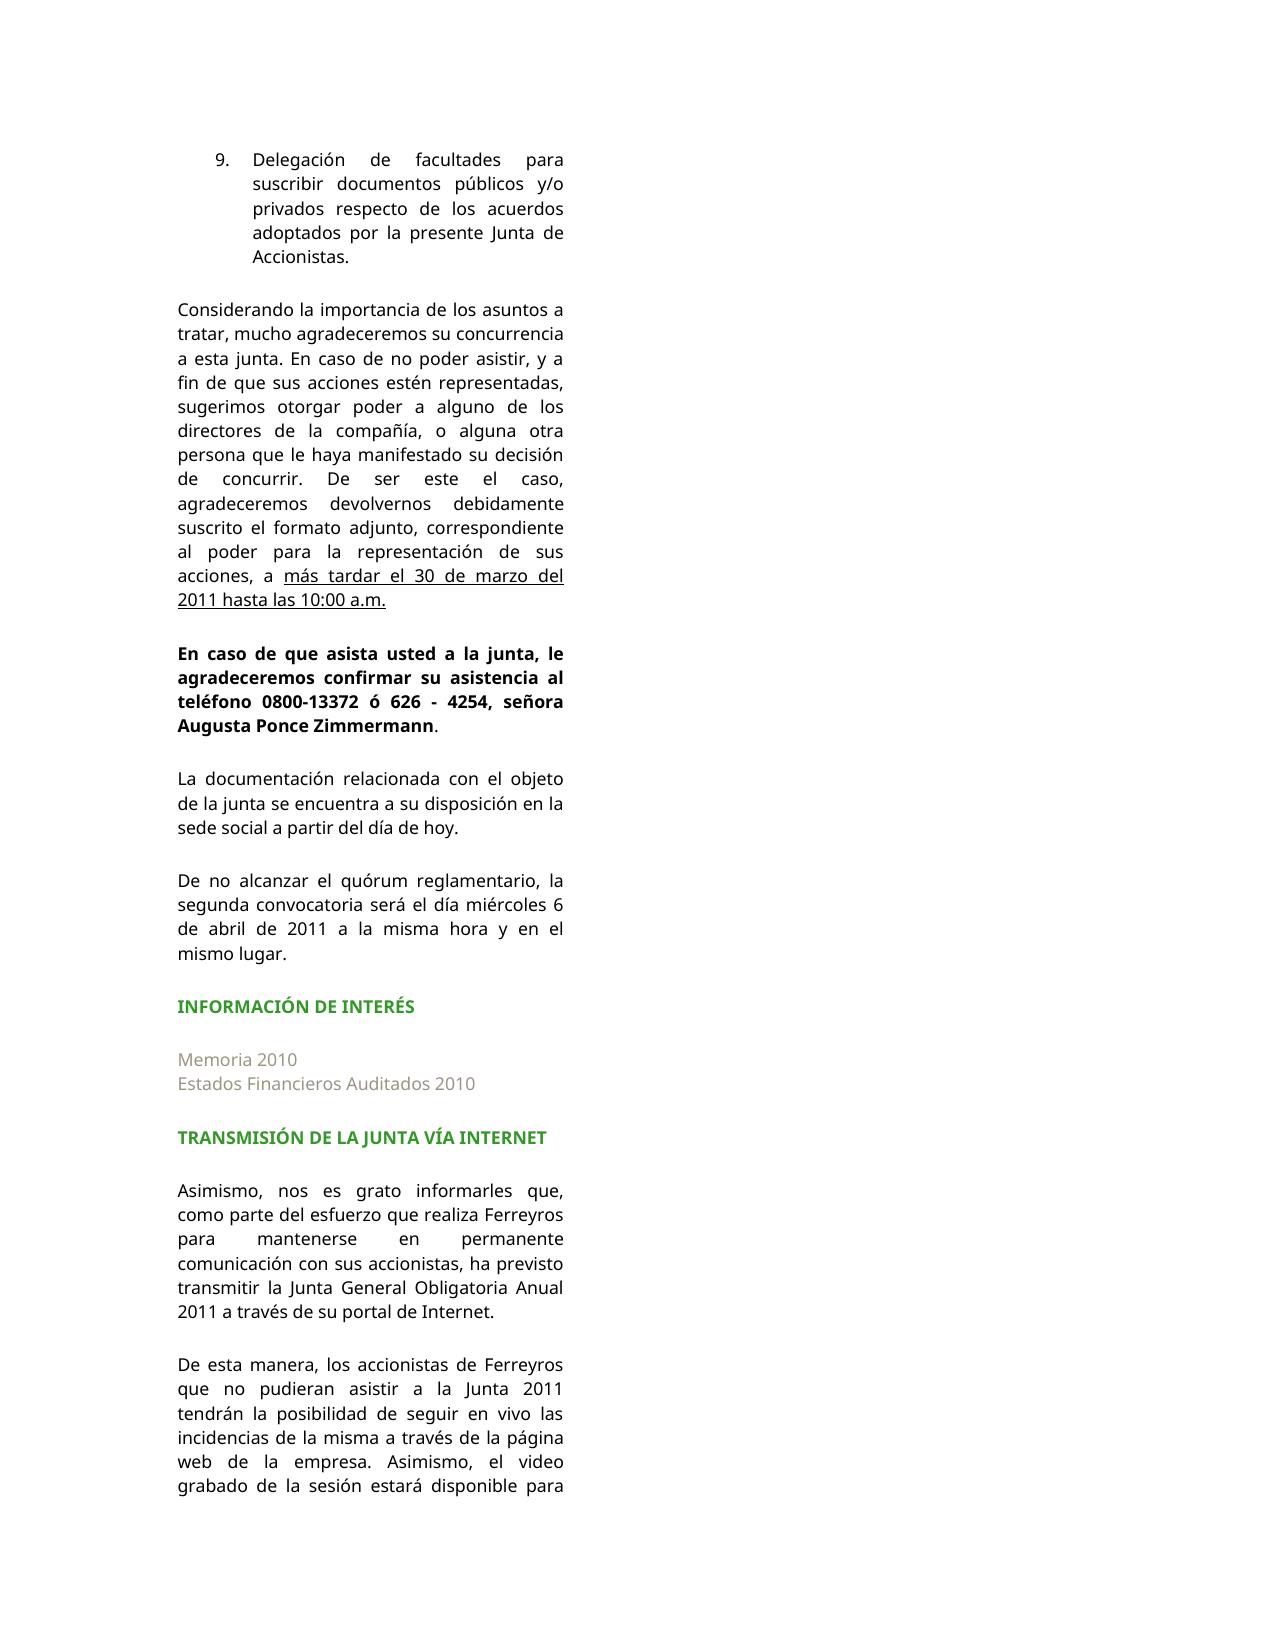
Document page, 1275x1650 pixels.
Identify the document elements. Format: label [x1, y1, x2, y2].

table_cell [177, 148, 564, 1498]
